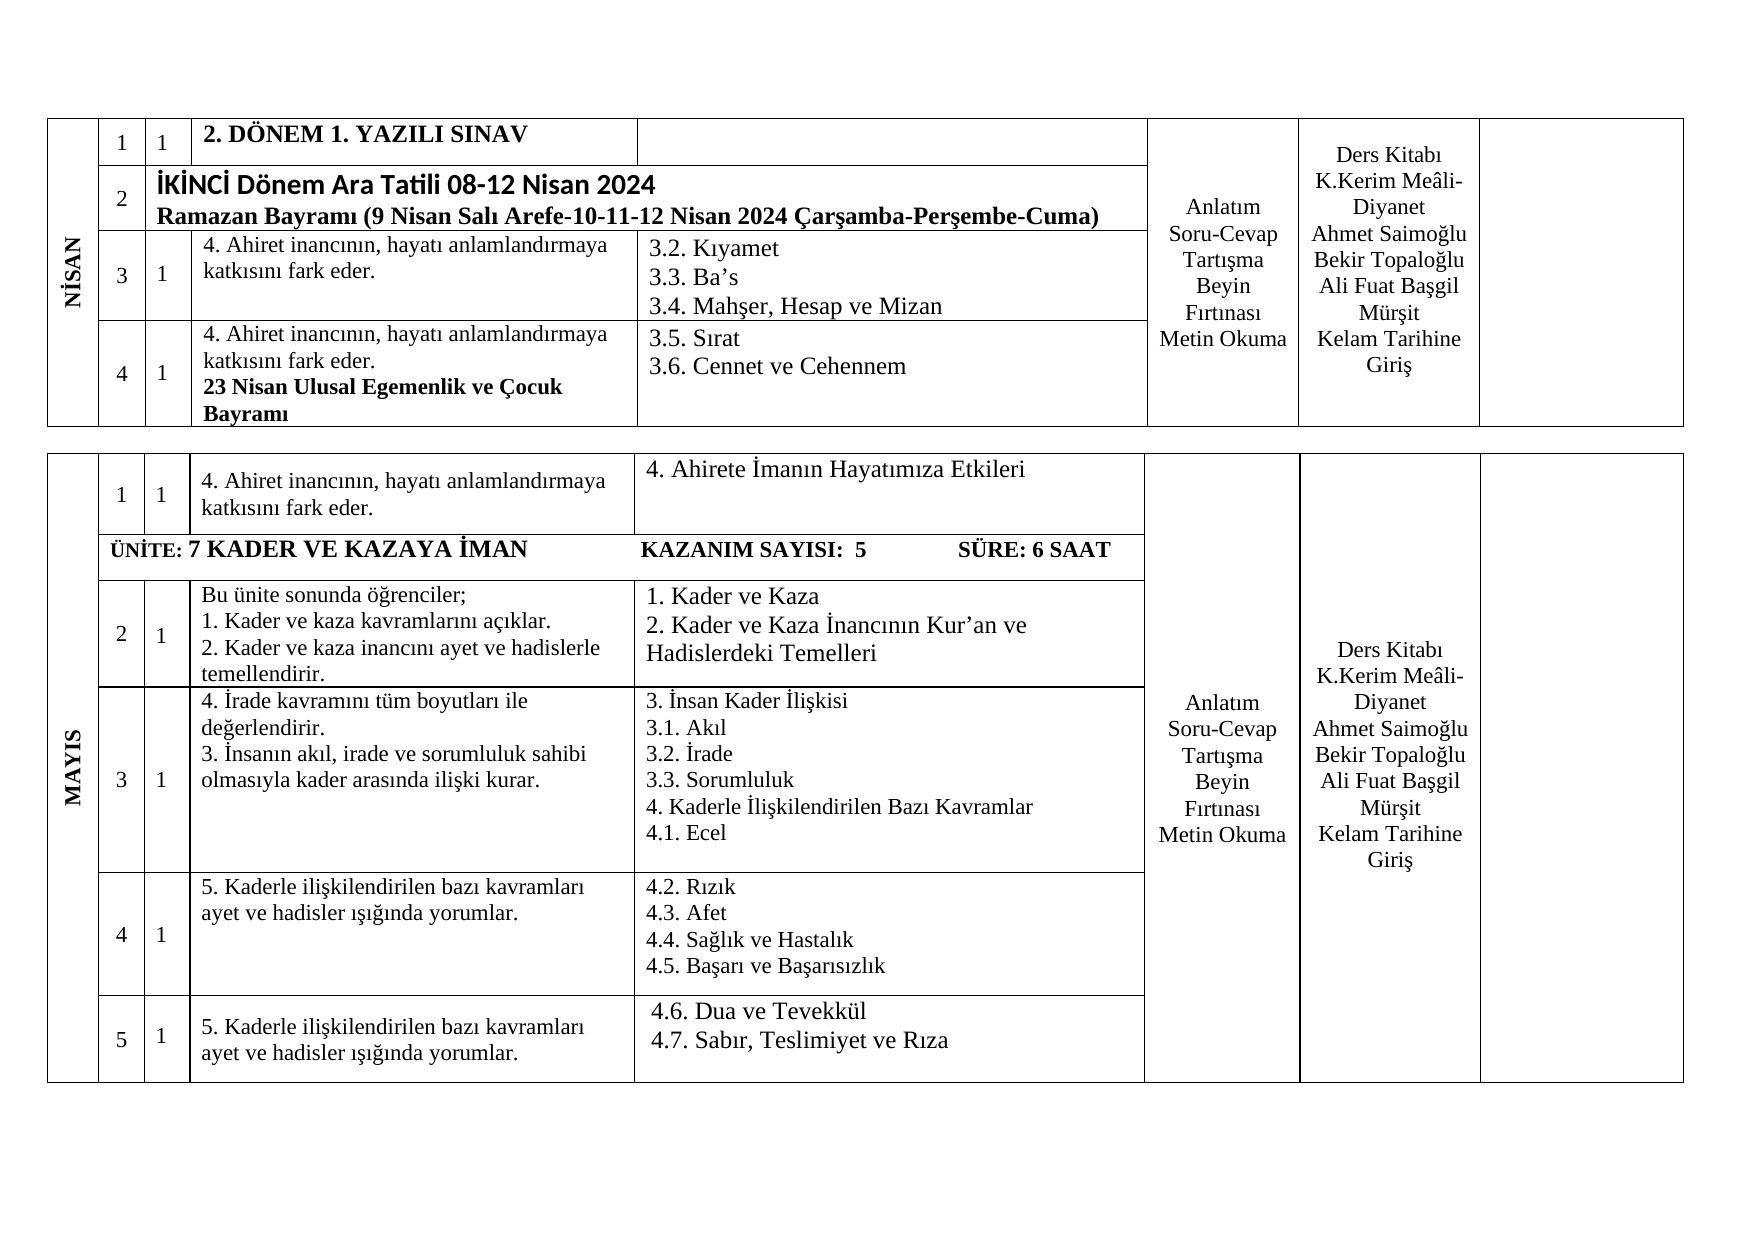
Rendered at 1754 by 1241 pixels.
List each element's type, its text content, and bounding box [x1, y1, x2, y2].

table_cell 1 [145, 581, 189, 686]
table_cell 1 [145, 996, 189, 1082]
table_cell 2 [99, 581, 144, 686]
table_header 1 [145, 454, 189, 533]
table_header Ders Kitabı K.Kerim Meâli-Diyanet Ahmet Saimoğlu Bekir Topaloğlu Ali Fuat Başgil Mürşit Kelam Tarihine Giriş [1301, 454, 1480, 1082]
table_cell 4. Ahiret inancının, hayatı anlamlandırmaya katkısını fark eder. [192, 231, 637, 319]
table_cell 1 [146, 321, 191, 426]
table_header [1480, 119, 1683, 426]
table_header 2. DÖNEM 1. YAZILI SINAV [192, 119, 637, 165]
table_header [638, 119, 1147, 165]
table_cell 1 [146, 231, 191, 319]
table_cell 1 [145, 688, 189, 872]
table_header NİSAN [48, 119, 98, 426]
table_cell ÜNİTE: 7 KADER VE KAZAYA İMAN KAZANIM SAYISI: 5 SÜRE: 6 SAAT [99, 535, 1144, 580]
table_header 1 [146, 119, 191, 165]
table_cell 3 [99, 688, 144, 872]
table_cell 4 [99, 873, 144, 995]
table_cell Bu ünite sonunda öğrenciler; 1. Kader ve kaza kavramlarını açıklar. 2. Kader ve kaza inancını ayet ve hadislerle temellendirir. [191, 581, 634, 686]
table_cell 3. İnsan Kader İlişkisi 3.1. Akıl 3.2. İrade 3.3. Sorumluluk 4. Kaderle İlişkilendirilen Bazı Kavramlar 4.1. Ecel [635, 688, 1144, 872]
table_cell 4.6. Dua ve Tevekkül 4.7. Sabır, Teslimiyet ve Rıza [635, 996, 1144, 1082]
table_cell 2 [99, 166, 145, 230]
table_header Anlatım Soru-Cevap Tartışma Beyin Fırtınası Metin Okuma [1145, 454, 1299, 1082]
table_header [1481, 454, 1683, 1082]
table_header MAYIS [48, 454, 98, 1082]
table_header 4. Ahirete İmanın Hayatımıza Etkileri [635, 454, 1144, 533]
table_cell 4 [99, 321, 145, 426]
table_cell 4. İrade kavramını tüm boyutları ile değerlendirir. 3. İnsanın akıl, irade ve sorumluluk sahibi olmasıyla kader arasında ilişki kurar. [191, 688, 634, 872]
table_cell 4. Ahiret inancının, hayatı anlamlandırmaya katkısını fark eder. 23 Nisan Ulusal Egemenlik ve Çocuk Bayramı [192, 321, 637, 426]
table_cell 3 [99, 231, 145, 319]
table_cell 1 [145, 873, 189, 995]
table_header 1 [99, 119, 145, 165]
table_cell 4.2. Rızık 4.3. Afet 4.4. Sağlık ve Hastalık 4.5. Başarı ve Başarısızlık [635, 873, 1144, 995]
table_header 4. Ahiret inancının, hayatı anlamlandırmaya katkısını fark eder. [191, 454, 634, 533]
table_cell 3.5. Sırat 3.6. Cennet ve Cehennem [638, 321, 1147, 426]
table_header Anlatım Soru-Cevap Tartışma Beyin Fırtınası Metin Okuma [1148, 119, 1298, 426]
table_header Ders Kitabı K.Kerim Meâli-Diyanet Ahmet Saimoğlu Bekir Topaloğlu Ali Fuat Başgil Mürşit Kelam Tarihine Giriş [1299, 119, 1479, 426]
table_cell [191, 996, 634, 1082]
table_header 1 [99, 454, 144, 533]
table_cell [191, 873, 634, 995]
table_cell 1. Kader ve Kaza 2. Kader ve Kaza İnancının Kur’an ve Hadislerdeki Temelleri [635, 581, 1144, 686]
table_cell 5 [99, 996, 144, 1082]
table_cell İKİNCİ Dönem Ara Tatili 08-12 Nisan 2024 Ramazan Bayramı (9 Nisan Salı Arefe-10-11-12 Nisan 2024 Çarşamba-Perşembe-Cuma) [146, 166, 1147, 230]
table_cell 3.2. Kıyamet 3.3. Ba’s 3.4. Mahşer, Hesap ve Mizan [638, 231, 1147, 319]
